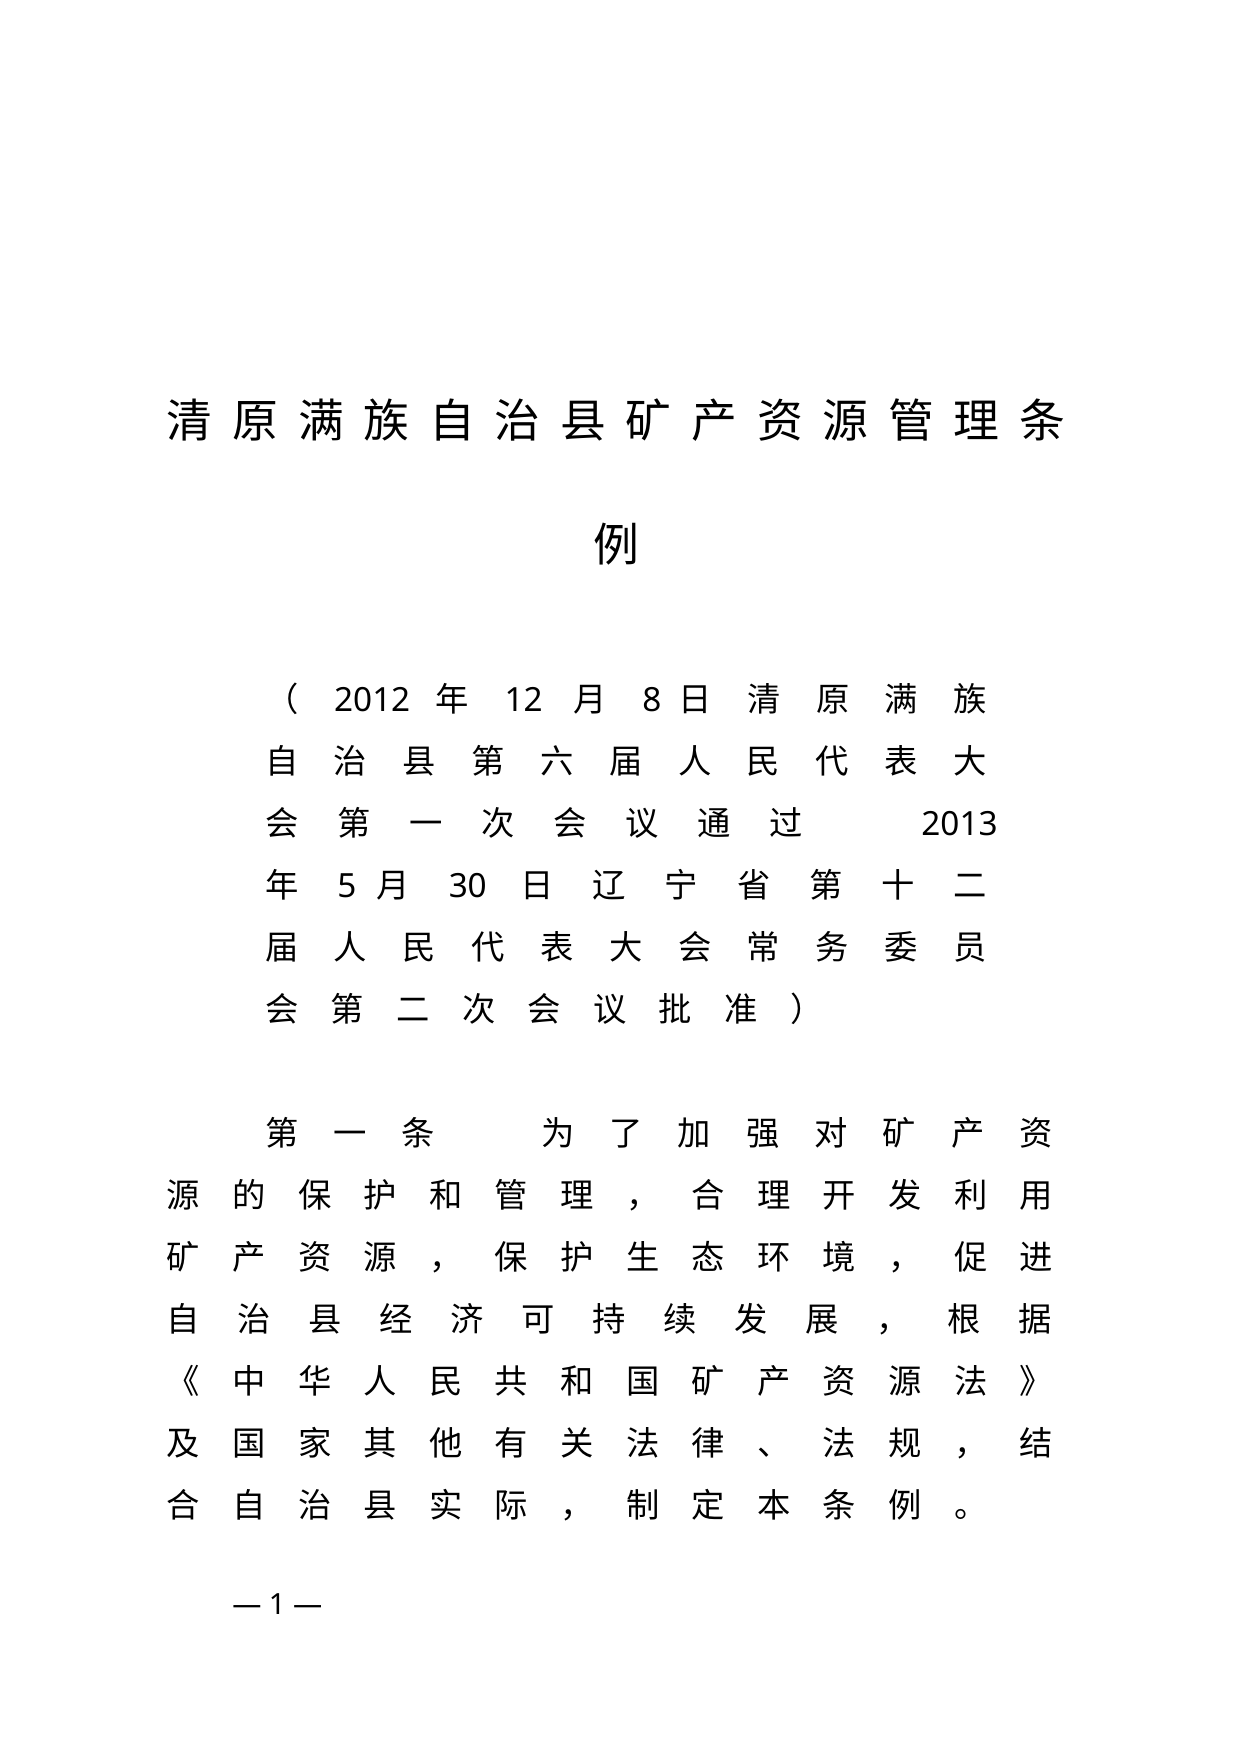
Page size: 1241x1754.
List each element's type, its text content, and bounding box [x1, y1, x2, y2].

text （2012年12月8日清原满族自治县第六届人民代表大会第一次会议通过 2013年5月30日辽宁省第十二届人民代表大会常务委员会第二次会议批准） [232, 666, 1019, 1038]
text 第一条 为了加强对矿产资源的保护和管理，合理开发利用矿产资源，保护生态环境，促进自治县经济可持续发展，根据《中华人民共和国矿产资源法》及国家其他有关法律、法规，结合自治县实际，制定本条例。 [167, 1100, 1085, 1534]
subtitle 清原满族自治县矿产资源管理条例 [167, 356, 1085, 604]
